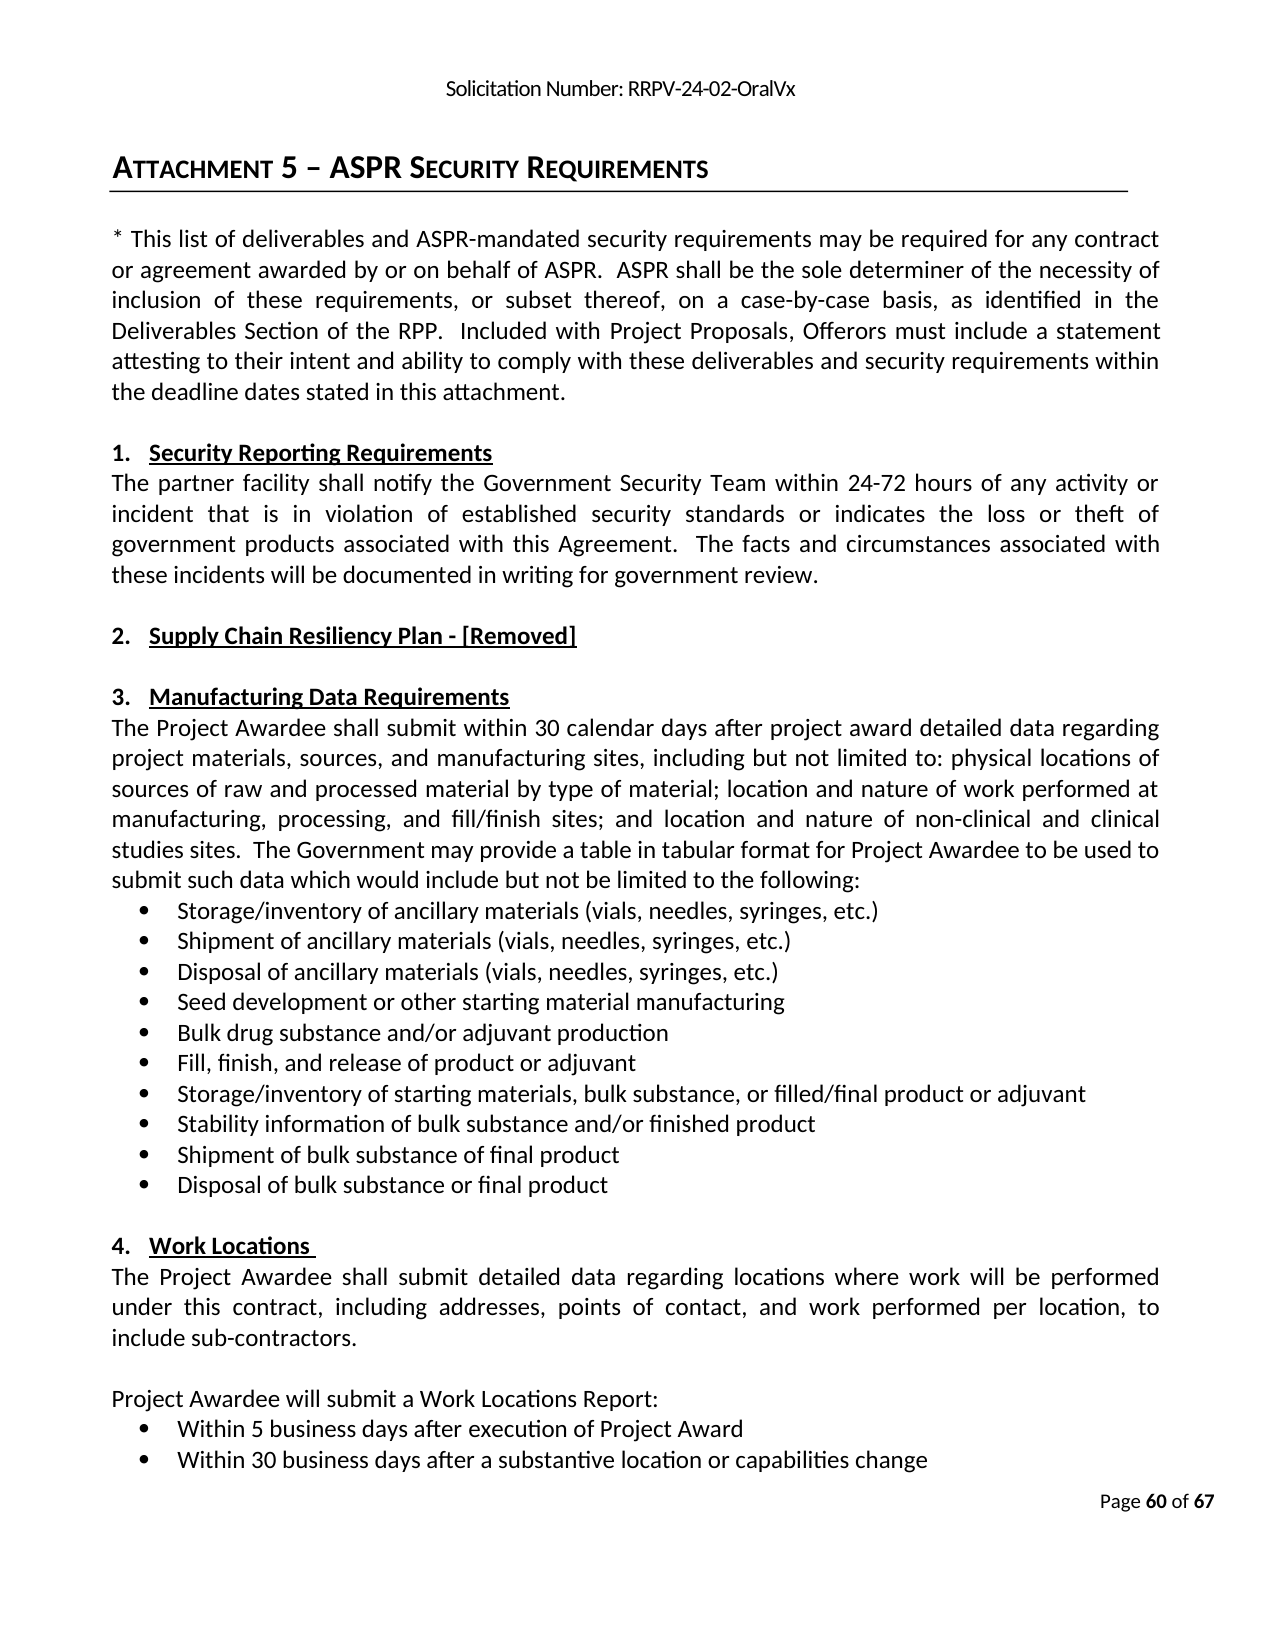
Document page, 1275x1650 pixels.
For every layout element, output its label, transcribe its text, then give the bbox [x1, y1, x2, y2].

list Within 5 business days after execution of Project Award [139, 1414, 1161, 1444]
list Seed development or other starting material manufacturing [139, 986, 1161, 1017]
text * This list of deliverables and ASPR-mandated security requirements may be required for any contract or agreement awarded by or on behalf of ASPR. ASPR shall be the sole determiner of the necessity of inclusion of these requirements, or subset thereof, on a case-by-case basis, as identified in the Deliverables Section of the RPP. Included with Project Proposals, Offerors must include a statement attesting to their intent and ability to comply with these deliverables and security requirements within the deadline dates stated in this attachment. [111, 223, 1161, 406]
text The Project Awardee shall submit detailed data regarding locations where work will be performed under this contract, including addresses, points of contact, and work performed per location, to include sub-contractors. [111, 1261, 1161, 1353]
list Supply Chain Resiliency Plan - [Removed] [111, 620, 1161, 651]
list Fill, finish, and release of product or adjuvant [139, 1047, 1161, 1078]
list Disposal of bulk substance or final product [139, 1169, 1161, 1200]
list Stability information of bulk substance and/or finished product [139, 1108, 1161, 1139]
list Security Reporting Requirements [111, 437, 1161, 467]
text The partner facility shall notify the Government Security Team within 24-72 hours of any activity or incident that is in violation of established security standards or indicates the loss or theft of government products associated with this Agreement. The facts and circumstances associated with these incidents will be documented in writing for government review. [111, 467, 1161, 589]
list Shipment of bulk substance of final product [139, 1139, 1161, 1169]
list Storage/inventory of ancillary materials (vials, needles, syringes, etc.) [139, 895, 1161, 925]
text Project Awardee will submit a Work Locations Report: [111, 1383, 1161, 1414]
text The Project Awardee shall submit within 30 calendar days after project award detailed data regarding project materials, sources, and manufacturing sites, including but not limited to: physical locations of sources of raw and processed material by type of material; location and nature of work performed at manufacturing, processing, and fill/finish sites; and location and nature of non-clinical and clinical studies sites. The Government may provide a table in tabular format for Project Awardee to be used to submit such data which would include but not be limited to the following: [111, 712, 1161, 895]
list Within 30 business days after a substantive location or capabilities change [139, 1444, 1161, 1475]
list Shipment of ancillary materials (vials, needles, syringes, etc.) [139, 925, 1161, 956]
list Bulk drug substance and/or adjuvant production [139, 1017, 1161, 1047]
list Work Locations [111, 1231, 1161, 1261]
list Disposal of ancillary materials (vials, needles, syringes, etc.) [139, 956, 1161, 986]
subtitle Attachment 5 – ASPR Security Requirements [112, 146, 1219, 187]
list Storage/inventory of starting materials, bulk substance, or filled/final product or adjuvant [139, 1078, 1161, 1108]
list Manufacturing Data Requirements [111, 681, 1161, 712]
